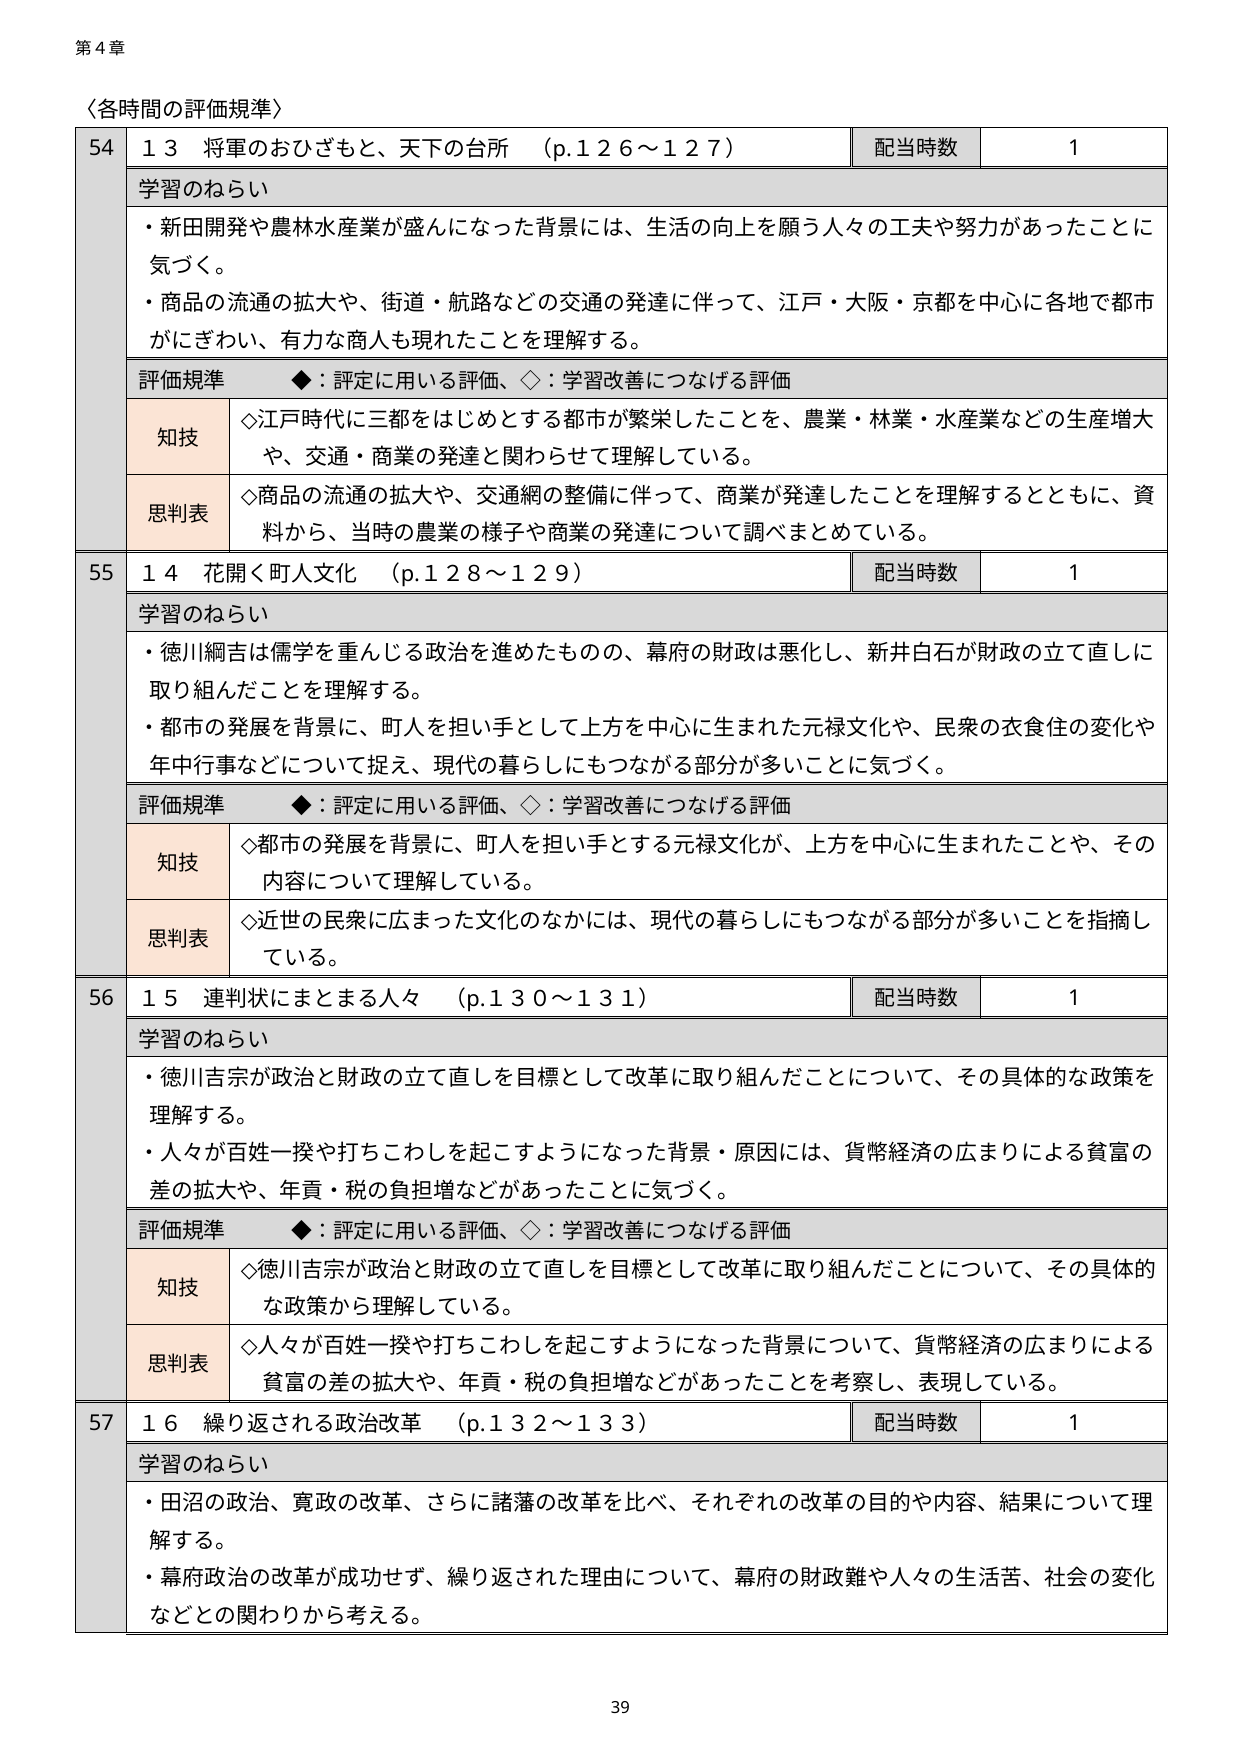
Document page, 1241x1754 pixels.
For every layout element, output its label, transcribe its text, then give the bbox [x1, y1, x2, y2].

table_cell 知技 [127, 824, 229, 899]
table_cell 思判表 [127, 900, 229, 975]
table_header 配当時数 [853, 128, 980, 166]
table_cell ・田沼の政治、寛政の改革、さらに諸藩の改革を比べ、それぞれの改革の目的や内容、結果について理解する。 ・幕府政治の改革が成功せず、繰り返された理由について、幕府の財政難や人々の生活苦、社会の変化などとの関わりから考える。 [127, 1482, 1167, 1632]
table_header 54 [76, 128, 126, 550]
table_cell １６ 繰り返される政治改革 （p.１３２～１３３） [127, 1403, 850, 1441]
table_cell 配当時数 [853, 553, 980, 591]
table_cell 1 [981, 978, 1167, 1016]
table_cell 学習のねらい [127, 594, 1167, 631]
table_cell ◇徳川吉宗が政治と財政の立て直しを目標として改革に取り組んだことについて、その具体的な政策から理解している。 [230, 1249, 1167, 1324]
table_cell 評価規準 ◆：評定に用いる評価、◇：学習改善につなげる評価 [127, 1210, 1167, 1248]
table_cell １５ 連判状にまとまる人々 （p.１３０～１３１） [127, 978, 850, 1016]
table_cell ◇近世の民衆に広まった文化のなかには、現代の暮らしにもつながる部分が多いことを指摘している。 [230, 900, 1167, 975]
table_cell ・徳川吉宗が政治と財政の立て直しを目標として改革に取り組んだことについて、その具体的な政策を理解する。 ・人々が百姓一揆や打ちこわしを起こすようになった背景・原因には、貨幣経済の広まりによる貧富の差の拡大や、年貢・税の負担増などがあったことに気づく。 [127, 1057, 1167, 1207]
table_cell 55 [76, 553, 126, 975]
table_cell 学習のねらい [127, 1019, 1167, 1056]
table_cell 56 [76, 978, 126, 1400]
table_cell ◇商品の流通の拡大や、交通網の整備に伴って、商業が発達したことを理解するとともに、資料から、当時の農業の様子や商業の発達について調べまとめている。 [230, 475, 1167, 550]
table_cell 1 [981, 1403, 1167, 1441]
table_cell １４ 花開く町人文化 （p.１２８～１２９） [127, 553, 850, 591]
table_cell ◇人々が百姓一揆や打ちこわしを起こすようになった背景について、貨幣経済の広まりによる貧富の差の拡大や、年貢・税の負担増などがあったことを考察し、表現している。 [230, 1325, 1167, 1400]
table_cell ・徳川綱吉は儒学を重んじる政治を進めたものの、幕府の財政は悪化し、新井白石が財政の立て直しに取り組んだことを理解する。 ・都市の発展を背景に、町人を担い手として上方を中心に生まれた元禄文化や、民衆の衣食住の変化や年中行事などについて捉え、現代の暮らしにもつながる部分が多いことに気づく。 [127, 632, 1167, 782]
table_cell 知技 [127, 399, 229, 474]
table_cell 評価規準 ◆：評定に用いる評価、◇：学習改善につなげる評価 [127, 360, 1167, 398]
table_cell ◇都市の発展を背景に、町人を担い手とする元禄文化が、上方を中心に生まれたことや、その内容について理解している。 [230, 824, 1167, 899]
table_cell 57 [76, 1403, 126, 1632]
table_cell 配当時数 [853, 978, 980, 1016]
table_cell 思判表 [127, 1325, 229, 1400]
table_cell 1 [981, 553, 1167, 591]
table_cell 学習のねらい [127, 169, 1167, 206]
table_cell ◇江戸時代に三都をはじめとする都市が繁栄したことを、農業・林業・水産業などの生産増大や、交通・商業の発達と関わらせて理解している。 [230, 399, 1167, 474]
table_cell 知技 [127, 1249, 229, 1324]
table_cell 学習のねらい [127, 1444, 1167, 1481]
table_cell ・新田開発や農林水産業が盛んになった背景には、生活の向上を願う人々の工夫や努力があったことに気づく。 ・商品の流通の拡大や、街道・航路などの交通の発達に伴って、江戸・大阪・京都を中心に各地で都市がにぎわい、有力な商人も現れたことを理解する。 [127, 207, 1167, 357]
table_cell 思判表 [127, 475, 229, 550]
table_cell 評価規準 ◆：評定に用いる評価、◇：学習改善につなげる評価 [127, 785, 1167, 823]
text 〈各時間の評価規準〉 [75, 89, 1165, 127]
table_cell 配当時数 [853, 1403, 980, 1441]
table_header 1 [981, 128, 1167, 166]
table_header １３ 将軍のおひざもと、天下の台所 （p.１２６～１２７） [127, 128, 850, 166]
